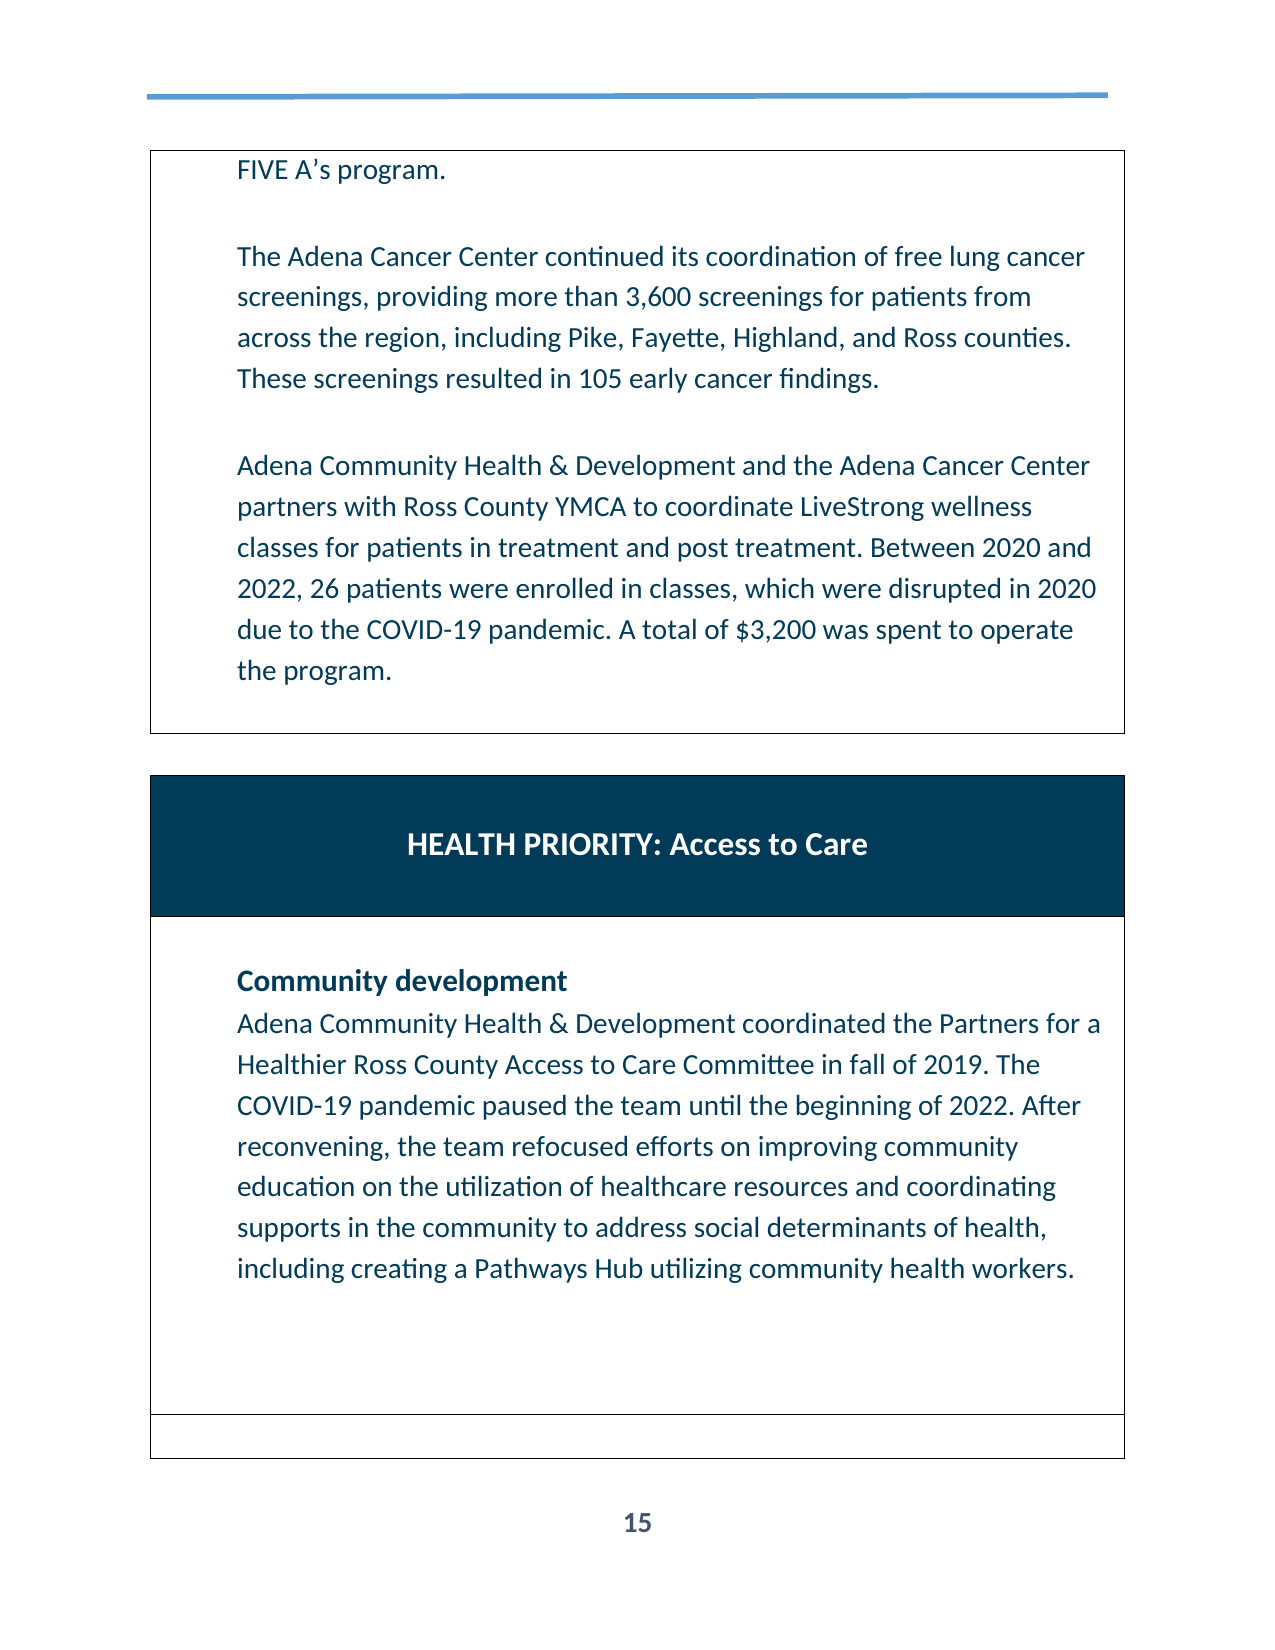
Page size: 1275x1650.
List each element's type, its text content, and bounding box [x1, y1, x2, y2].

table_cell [151, 151, 1124, 733]
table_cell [151, 1415, 1124, 1458]
table_cell Community development Adena Community Health & Development coordinated the Partners for a Healthier Ross County Access to Care Committee in fall of 2019. The COVID-19 pandemic paused the team until the beginning of 2022. After reconvening, the team refocused efforts on improving community education on the utilization of healthcare resources and coordinating supports in the community to address social determinants of health, including creating a Pathways Hub utilizing community health workers. [151, 917, 1124, 1414]
table_header HEALTH PRIORITY: Access to Care [151, 776, 1124, 916]
